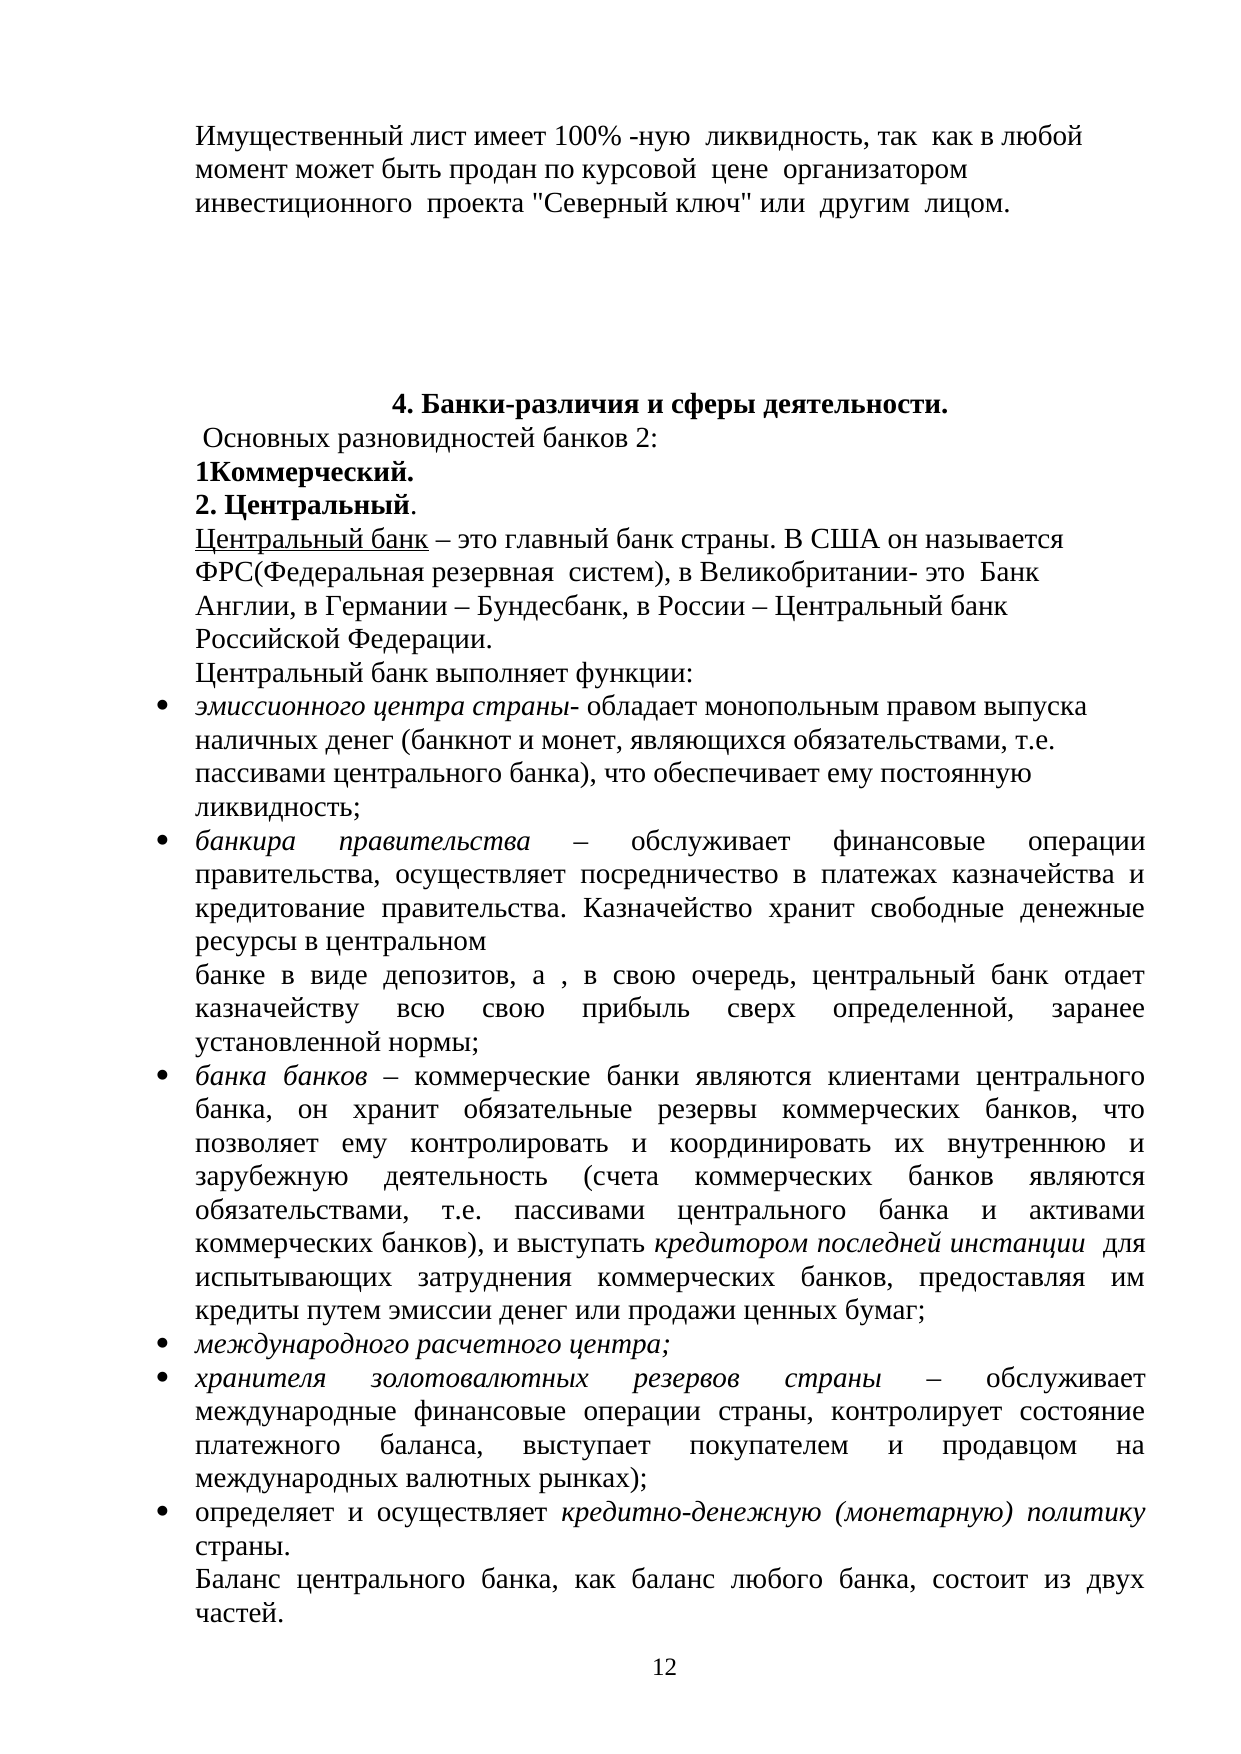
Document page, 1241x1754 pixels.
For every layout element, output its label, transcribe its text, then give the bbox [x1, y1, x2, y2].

list определяет и осуществляет кредитно-денежную (монетарную) политику страны. [157, 1494, 1146, 1561]
text 4. Банки-различия и сферы деятельности. [195, 387, 1146, 420]
list эмиссионного центра страны- обладает монопольным правом выпуска наличных денег (банкнот и монет, являющихся обязательствами, т.е. пассивами центрального банка), что обеспечивает ему постоянную ликвидность; [157, 688, 1146, 823]
text банке в виде депозитов, а , в свою очередь, центральный банк отдает казначейству всю свою прибыль сверх определенной, заранее установленной нормы; [195, 957, 1146, 1058]
text Баланс центрального банка, как баланс любого банка, состоит из двух частей. [195, 1561, 1146, 1628]
text Основных разновидностей банков 2: [195, 420, 1146, 454]
list хранителя золотовалютных резервов страны – обслуживает международные финансовые операции страны, контролирует состояние платежного баланса, выступает покупателем и продавцом на международных валютных рынках); [157, 1360, 1146, 1494]
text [195, 118, 1146, 219]
text Центральный банк выполняет функции: [195, 655, 1146, 688]
list международного расчетного центра; [157, 1326, 1146, 1360]
list банка банков – коммерческие банки являются клиентами центрального банка, он хранит обязательные резервы коммерческих банков, что позволяет ему контролировать и координировать их внутреннюю и зарубежную деятельность (счета коммерческих банков являются обязательствами, т.е. пассивами центрального банка и активами коммерческих банков), и выступать кредитором последней инстанции для испытывающих затруднения коммерческих банков, предоставляя им кредиты путем эмиссии денег или продажи ценных бумаг; [157, 1058, 1146, 1326]
text 1Коммерческий. [195, 454, 1146, 487]
text Центральный банк – это главный банк страны. В США он называется ФРС(Федеральная резервная систем), в Великобритании- это Банк Англии, в Германии – Бундесбанк, в России – Центральный банк Российской Федерации. [195, 521, 1146, 655]
list банкира правительства – обслуживает финансовые операции правительства, осуществляет посредничество в платежах казначейства и кредитование правительства. Казначейство хранит свободные денежные ресурсы в центральном [157, 823, 1146, 957]
text 2. Центральный. [195, 487, 1146, 521]
